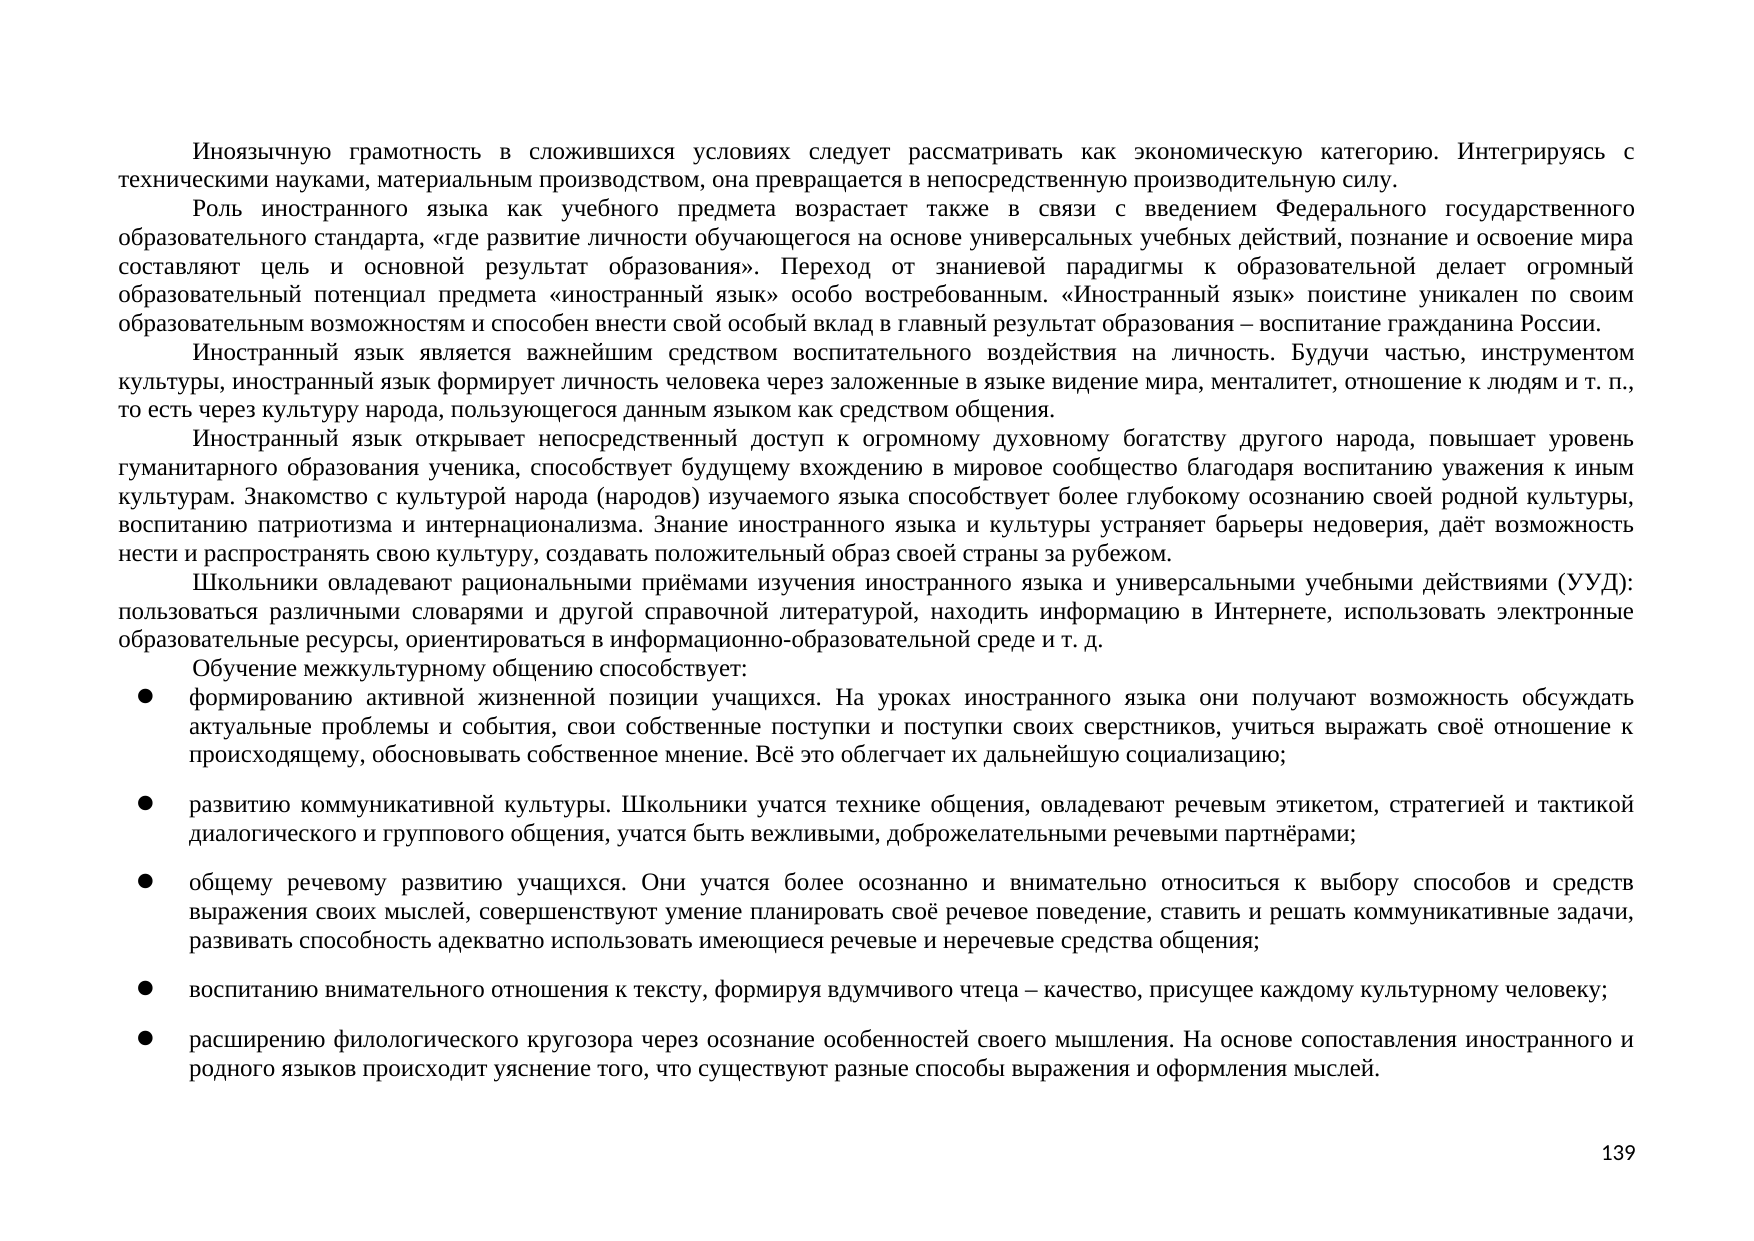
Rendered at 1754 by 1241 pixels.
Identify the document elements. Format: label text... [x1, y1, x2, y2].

text Иностранный язык является важнейшим средством воспитательного воздействия на личность. Будучи частью, инструментом культуры, иностранный язык формирует личность человека через заложенные в языке видение мира, менталитет, отношение к людям и т. п., то есть через культуру народа, пользующегося данным языком как средством общения. [118, 337, 1636, 423]
text Обучение межкультурному общению способствует: [118, 653, 1636, 682]
list развитию коммуникативной культуры. Школьники учатся технике общения, овладевают речевым этикетом, стратегией и тактикой диалогического и группового общения, учатся быть вежливыми, доброжелательными речевыми партнёрами; [136, 789, 1636, 847]
text Иностранный язык открывает непосредственный доступ к огромному духовному богатству другого народа, повышает уровень гуманитарного образования ученика, способствует будущему вхождению в мировое сообщество благодаря воспитанию уважения к иным культурам. Знакомство с культурой народа (народов) изучаемого языка способствует более глубокому осознанию своей родной культуры, воспитанию патриотизма и интернационализма. Знание иностранного языка и культуры устраняет барьеры недоверия, даёт возможность нести и распространять свою культуру, создавать положительный образ своей страны за рубежом. [118, 423, 1636, 567]
text Школьники овладевают рациональными приёмами изучения иностранного языка и универсальными учебными действиями (УУД): пользоваться различными словарями и другой справочной литературой, находить информацию в Интернете, использовать электронные образовательные ресурсы, ориентироваться в информационно-образовательной среде и т. д. [118, 567, 1636, 653]
list воспитанию внимательного отношения к тексту, формируя вдумчивого чтеца – качество, присущее каждому культурному человеку; [136, 974, 1636, 1003]
list расширению филологического кругозора через осознание особенностей своего мышления. На основе сопоставления иностранного и родного языков происходит уяснение того, что существуют разные способы выражения и оформления мыслей. [136, 1024, 1636, 1082]
list общему речевому развитию учащихся. Они учатся более осознанно и внимательно относиться к выбору способов и средств выражения своих мыслей, совершенствуют умение планировать своё речевое поведение, ставить и решать коммуникативные задачи, развивать способность адекватно использовать имеющиеся речевые и неречевые средства общения; [136, 867, 1636, 954]
list формированию активной жизненной позиции учащихся. На уроках иностранного языка они получают возможность обсуждать актуальные проблемы и события, свои собственные поступки и поступки своих сверстников, учиться выражать своё отношение к происходящему, обосновывать собственное мнение. Всё это облегчает их дальнейшую социализацию; [136, 682, 1636, 768]
text Роль иностранного языка как учебного предмета возрастает также в связи с введением Федерального государственного образовательного стандарта, «где развитие личности обучающегося на основе универсальных учебных действий, познание и освоение мира составляют цель и основной результат образования». Переход от знаниевой парадигмы к образовательной делает огромный образовательный потенциал предмета «иностранный язык» особо востребованным. «Иностранный язык» поистине уникален по своим образовательным возможностям и способен внести свой особый вклад в главный результат образования – воспитание гражданина России. [118, 193, 1636, 337]
text Иноязычную грамотность в сложившихся условиях следует рассматривать как экономическую категорию. Интегрируясь с техническими науками, материальным производством, она превращается в непосредственную производительную силу. [118, 136, 1636, 193]
